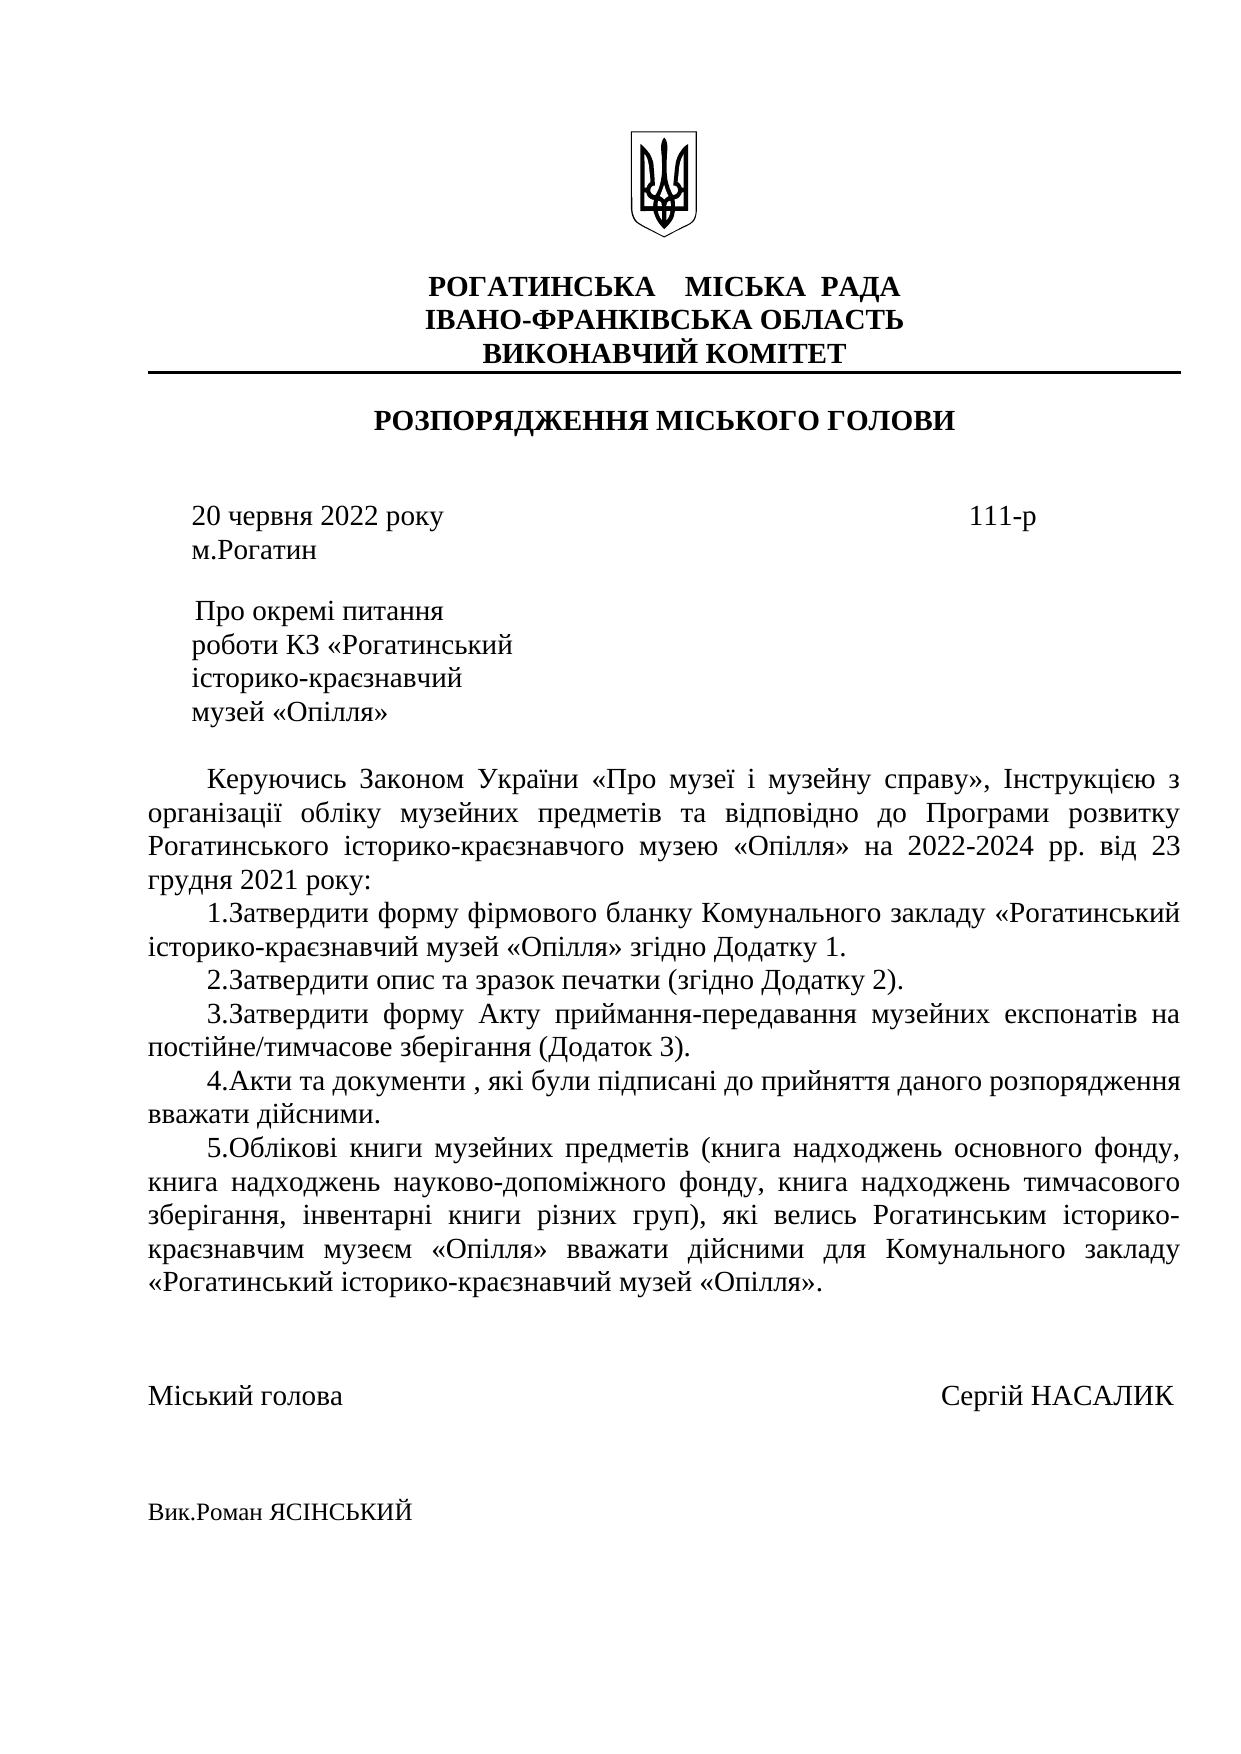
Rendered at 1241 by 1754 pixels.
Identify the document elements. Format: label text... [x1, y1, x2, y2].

text Вик.Роман ЯСІНСЬКИЙ [148, 1497, 1181, 1526]
text РОЗПОРЯДЖЕННЯ МІСЬКОГО ГОЛОВИ [148, 403, 1181, 437]
text 2.Затвердити опис та зразок печатки (згідно Додатку 2). [148, 962, 1181, 996]
text історико-краєзнавчий [148, 661, 1181, 694]
text роботи КЗ «Рогатинський [148, 627, 1181, 661]
text 3.Затвердити форму Акту приймання-передавання музейних експонатів на постійне/тимчасове зберігання (Додаток 3). [148, 996, 1181, 1063]
text 20 червня 2022 року 111-р [148, 498, 1181, 532]
text 4.Акти та документи , які були підписані до прийняття даного розпорядження вважати дійсними. [148, 1063, 1181, 1130]
text Міський голова Сергій НАСАЛИК [148, 1378, 1181, 1412]
text Про окремі питання [148, 593, 1181, 627]
text РОГАТИНСЬКА МІСЬКА РАДА [148, 269, 1181, 302]
text музей «Опілля» [148, 694, 1181, 728]
text ВИКОНАВЧИЙ КОМІТЕТ [148, 336, 1181, 371]
text Керуючись Законом України «Про музеї і музейну справу», Інструкцією з організації обліку музейних предметів та відповідно до Програми розвитку Рогатинського історико-краєзнавчого музею «Опілля» на 2022-2024 рр. від 23 грудня 2021 року: [148, 761, 1181, 895]
text 5.Облікові книги музейних предметів (книга надходжень основного фонду, книга надходжень науково-допоміжного фонду, книга надходжень тимчасового зберігання, інвентарні книги різних груп), які велись Рогатинським історико-краєзнавчим музеєм «Опілля» вважати дійсними для Комунального закладу «Рогатинський історико-краєзнавчий музей «Опілля». [148, 1130, 1181, 1298]
text 1.Затвердити форму фірмового бланку Комунального закладу «Рогатинський історико-краєзнавчий музей «Опілля» згідно Додатку 1. [148, 895, 1181, 962]
text ІВАНО-ФРАНКІВСЬКА ОБЛАСТЬ [148, 302, 1181, 336]
text м.Рогатин [148, 532, 1181, 566]
